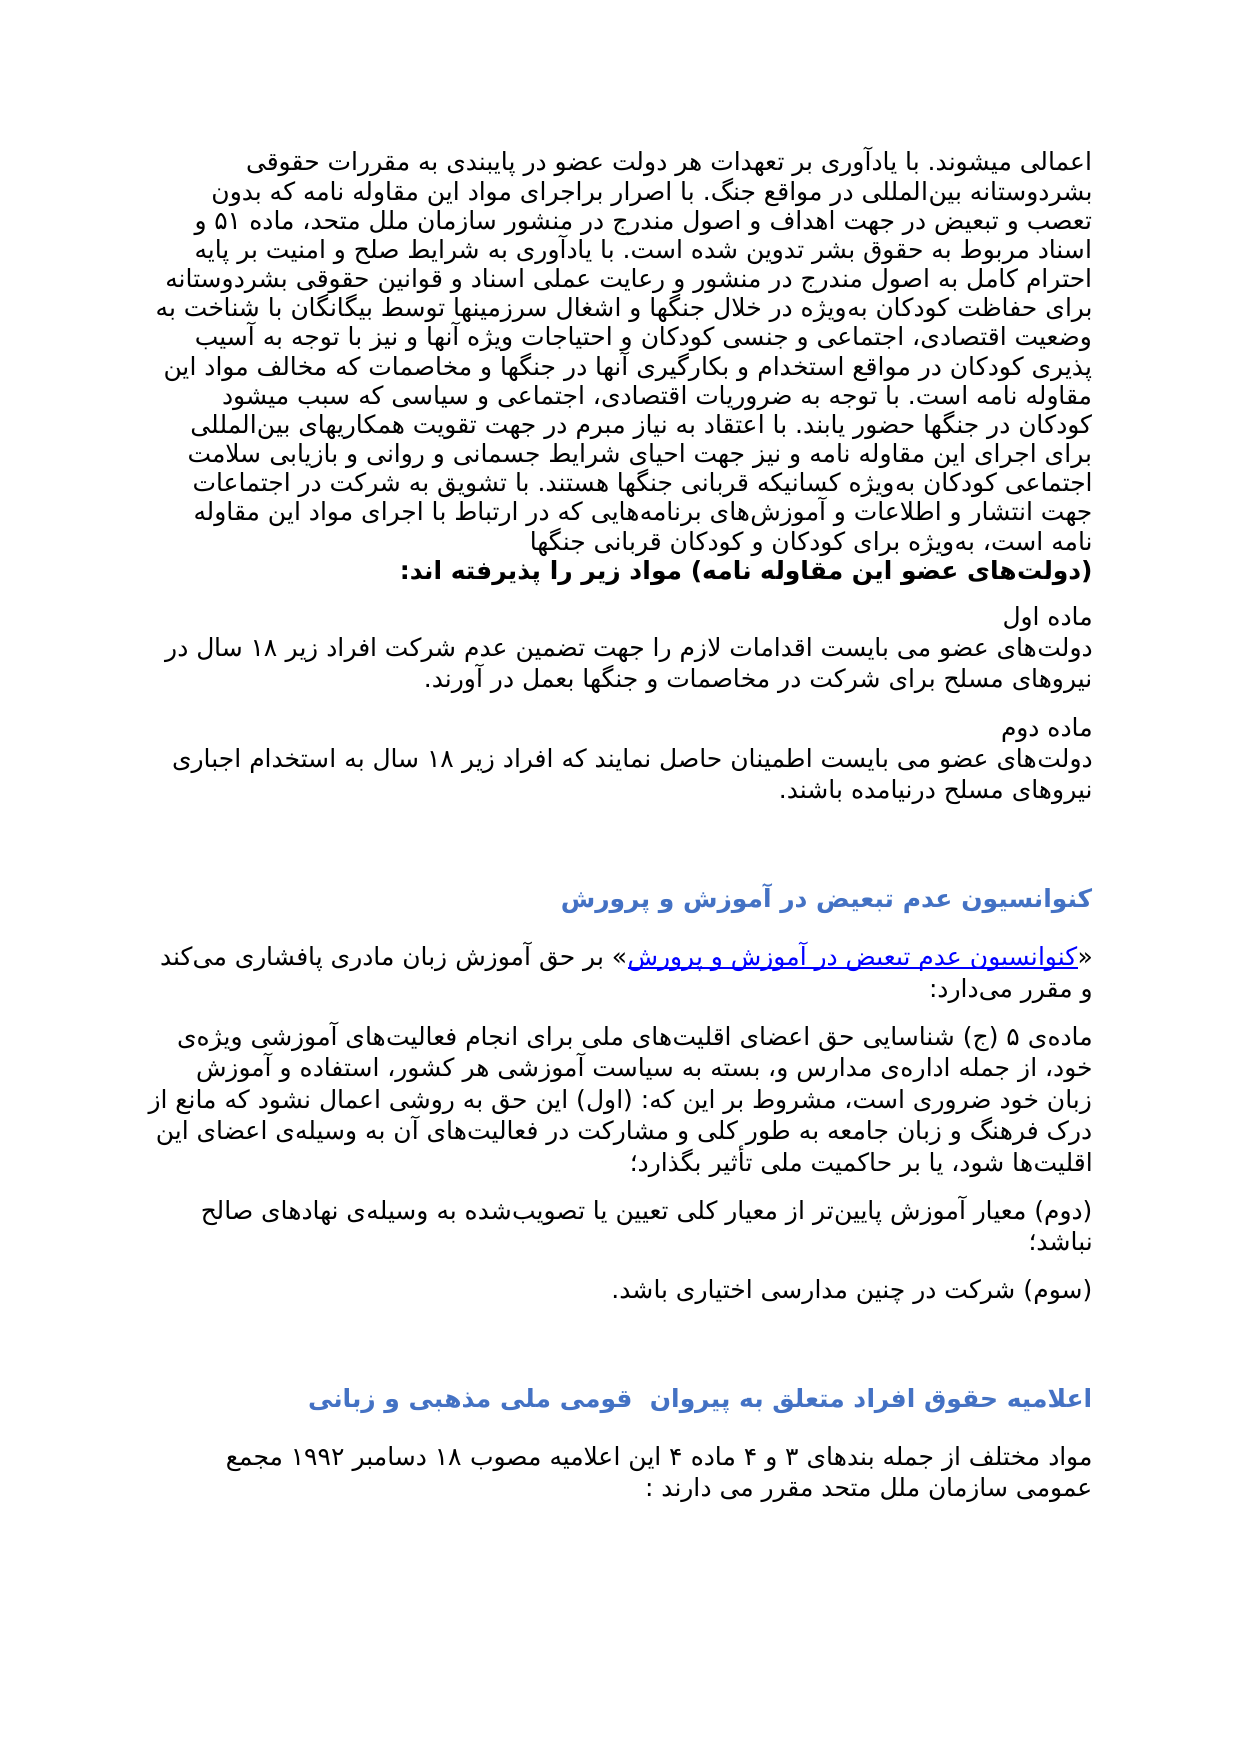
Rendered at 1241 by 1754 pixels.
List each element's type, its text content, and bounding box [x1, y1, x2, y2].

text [148, 148, 1093, 585]
text (دوم) معیار آموزش پایین‌تر از معیار کلی تعیین یا تصویب‌شده به وسیله‌ی نهادهای صالح نباشد؛ [148, 1196, 1093, 1257]
subtitle کنوانسیون عدم تبعیض در آموزش و پرورش [148, 884, 1093, 913]
subtitle اعلامیه حقوق افراد متعلق به پیروان قومی ملی مذهبی و زبانی [148, 1384, 1093, 1413]
text مواد مختلف از جمله بندهای ۳ و ۴ ماده ۴ این اعلامیه مصوب ۱۸ دسامبر ۱۹۹۲ مجمع عمومی سازمان ملل متحد مقرر می دارند : [148, 1442, 1093, 1503]
text «کنوانسیون عدم تبعیض در آموزش و پرورش» بر حق آموزش زبان مادری پافشاری می‌کند و مقرر می‌دارد: [148, 942, 1093, 1003]
text ماده‌ی ۵ (ج) شناسایی حق اعضای اقلیت‌های ملی برای انجام فعالیت‌های آموزشی ویژه‌ی خود، از جمله اداره‌ی مدارس و، بسته به سیاست آموزشی هر کشور، استفاده و آموزش زبان خود ضروری است، مشروط بر این که: (اول) این حق به روشی اعمال نشود که مانع از درک فرهنگ و زبان جامعه به طور کلی و مشارکت در فعالیت‌های آن به وسیله‌ی اعضای این اقلیت‌ها شود، یا بر حاکمیت ملی تأثیر بگذارد؛ [148, 1022, 1093, 1177]
text (سوم) شرکت در چنین مدارسی اختیاری باشد. [148, 1276, 1093, 1305]
text ماده دوم دولت‌های عضو می بایست اطمینان حاصل نمایند که افراد زیر ۱۸ سال به استخدام اجباری نیروهای مسلح درنیامده باشند. [148, 713, 1093, 805]
text ماده اول دولت‌های عضو می بایست اقدامات لازم را جهت تضمین عدم شرکت افراد زیر ۱۸ سال در نیروهای مسلح برای شرکت در مخاصمات و جنگها بعمل در آورند. [148, 602, 1093, 694]
